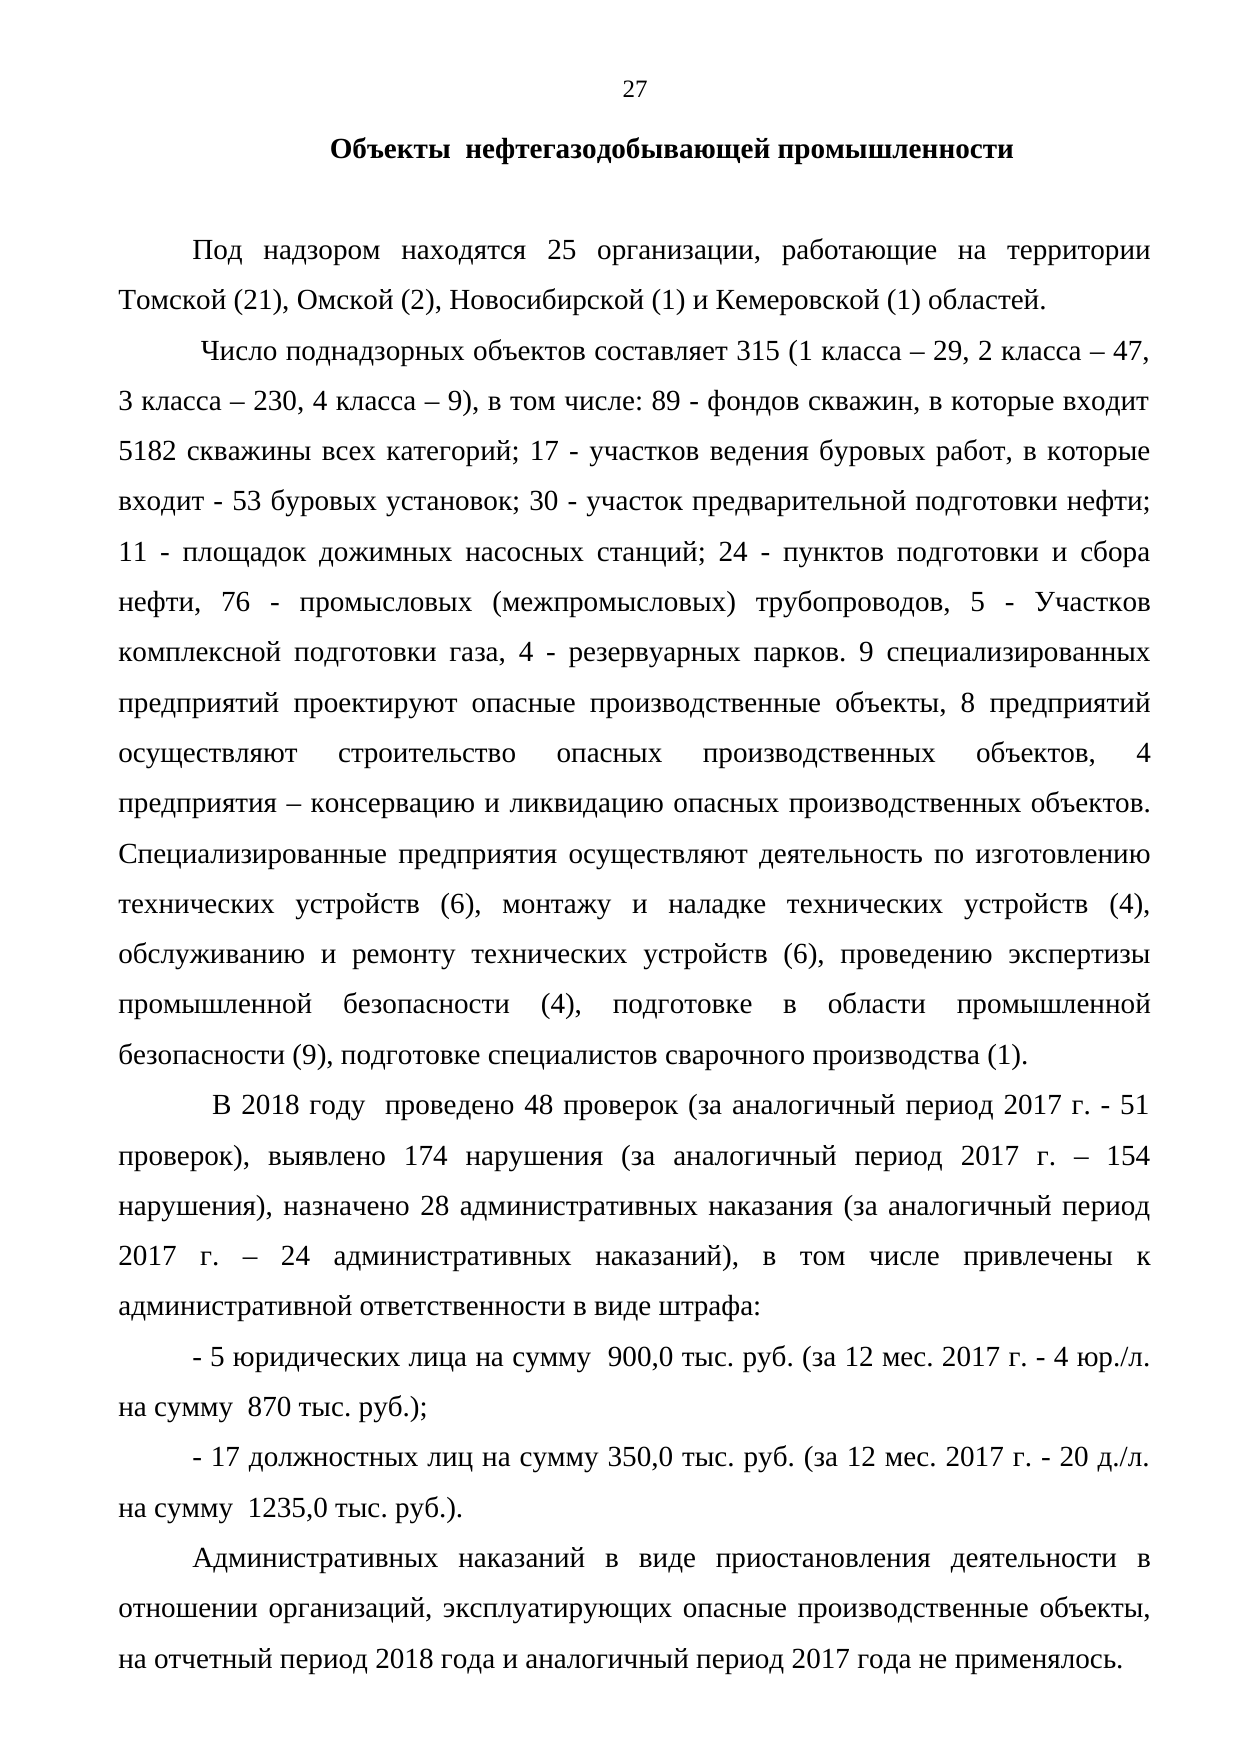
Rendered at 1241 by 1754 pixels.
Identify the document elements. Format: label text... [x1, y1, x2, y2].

text В 2018 году проведено 48 проверок (за аналогичный период 2017 г. - 51 проверок), выявлено 174 нарушения (за аналогичный период 2017 г. – 154 нарушения), назначено 28 административных наказания (за аналогичный период 2017 г. – 24 административных наказаний), в том числе привлечены к административной ответственности в виде штрафа: [118, 1087, 1152, 1322]
text Административных наказаний в виде приостановления деятельности в отношении организаций, эксплуатирующих опасные производственные объекты, на отчетный период 2018 года и аналогичный период 2017 года не применялось. [118, 1540, 1152, 1674]
text - 17 должностных лиц на сумму 350,0 тыс. руб. (за 12 мес. 2017 г. - 20 д./л. на сумму 1235,0 тыс. руб.). [118, 1439, 1152, 1523]
text - 5 юридических лица на сумму 900,0 тыс. руб. (за 12 мес. 2017 г. - 4 юр./л. на сумму 870 тыс. руб.); [118, 1339, 1152, 1423]
text Число поднадзорных объектов составляет 315 (1 класса – 29, 2 класса – 47, 3 класса – 230, 4 класса – 9), в том числе: 89 - фондов скважин, в которые входит 5182 скважины всех категорий; 17 - участков ведения буровых работ, в которые входит - 53 буровых установок; 30 - участок предварительной подготовки нефти; 11 - площадок дожимных насосных станций; 24 - пунктов подготовки и сбора нефти, 76 - промысловых (межпромысловых) трубопроводов, 5 - Участков комплексной подготовки газа, 4 - резервуарных парков. 9 специализированных предприятий проектируют опасные производственные объекты, 8 предприятий осуществляют строительство опасных производственных объектов, 4 предприятия – консервацию и ликвидацию опасных производственных объектов. Специализированные предприятия осуществляют деятельность по изготовлению технических устройств (6), монтажу и наладке технических устройств (4), обслуживанию и ремонту технических устройств (6), проведению экспертизы промышленной безопасности (4), подготовке в области промышленной безопасности (9), подготовке специалистов сварочного производства (1). [118, 333, 1152, 1071]
subtitle Объекты нефтегазодобывающей промышленности [118, 131, 1152, 165]
text Под надзором находятся 25 организации, работающие на территории Томской (21), Омской (2), Новосибирской (1) и Кемеровской (1) областей. [118, 232, 1152, 316]
